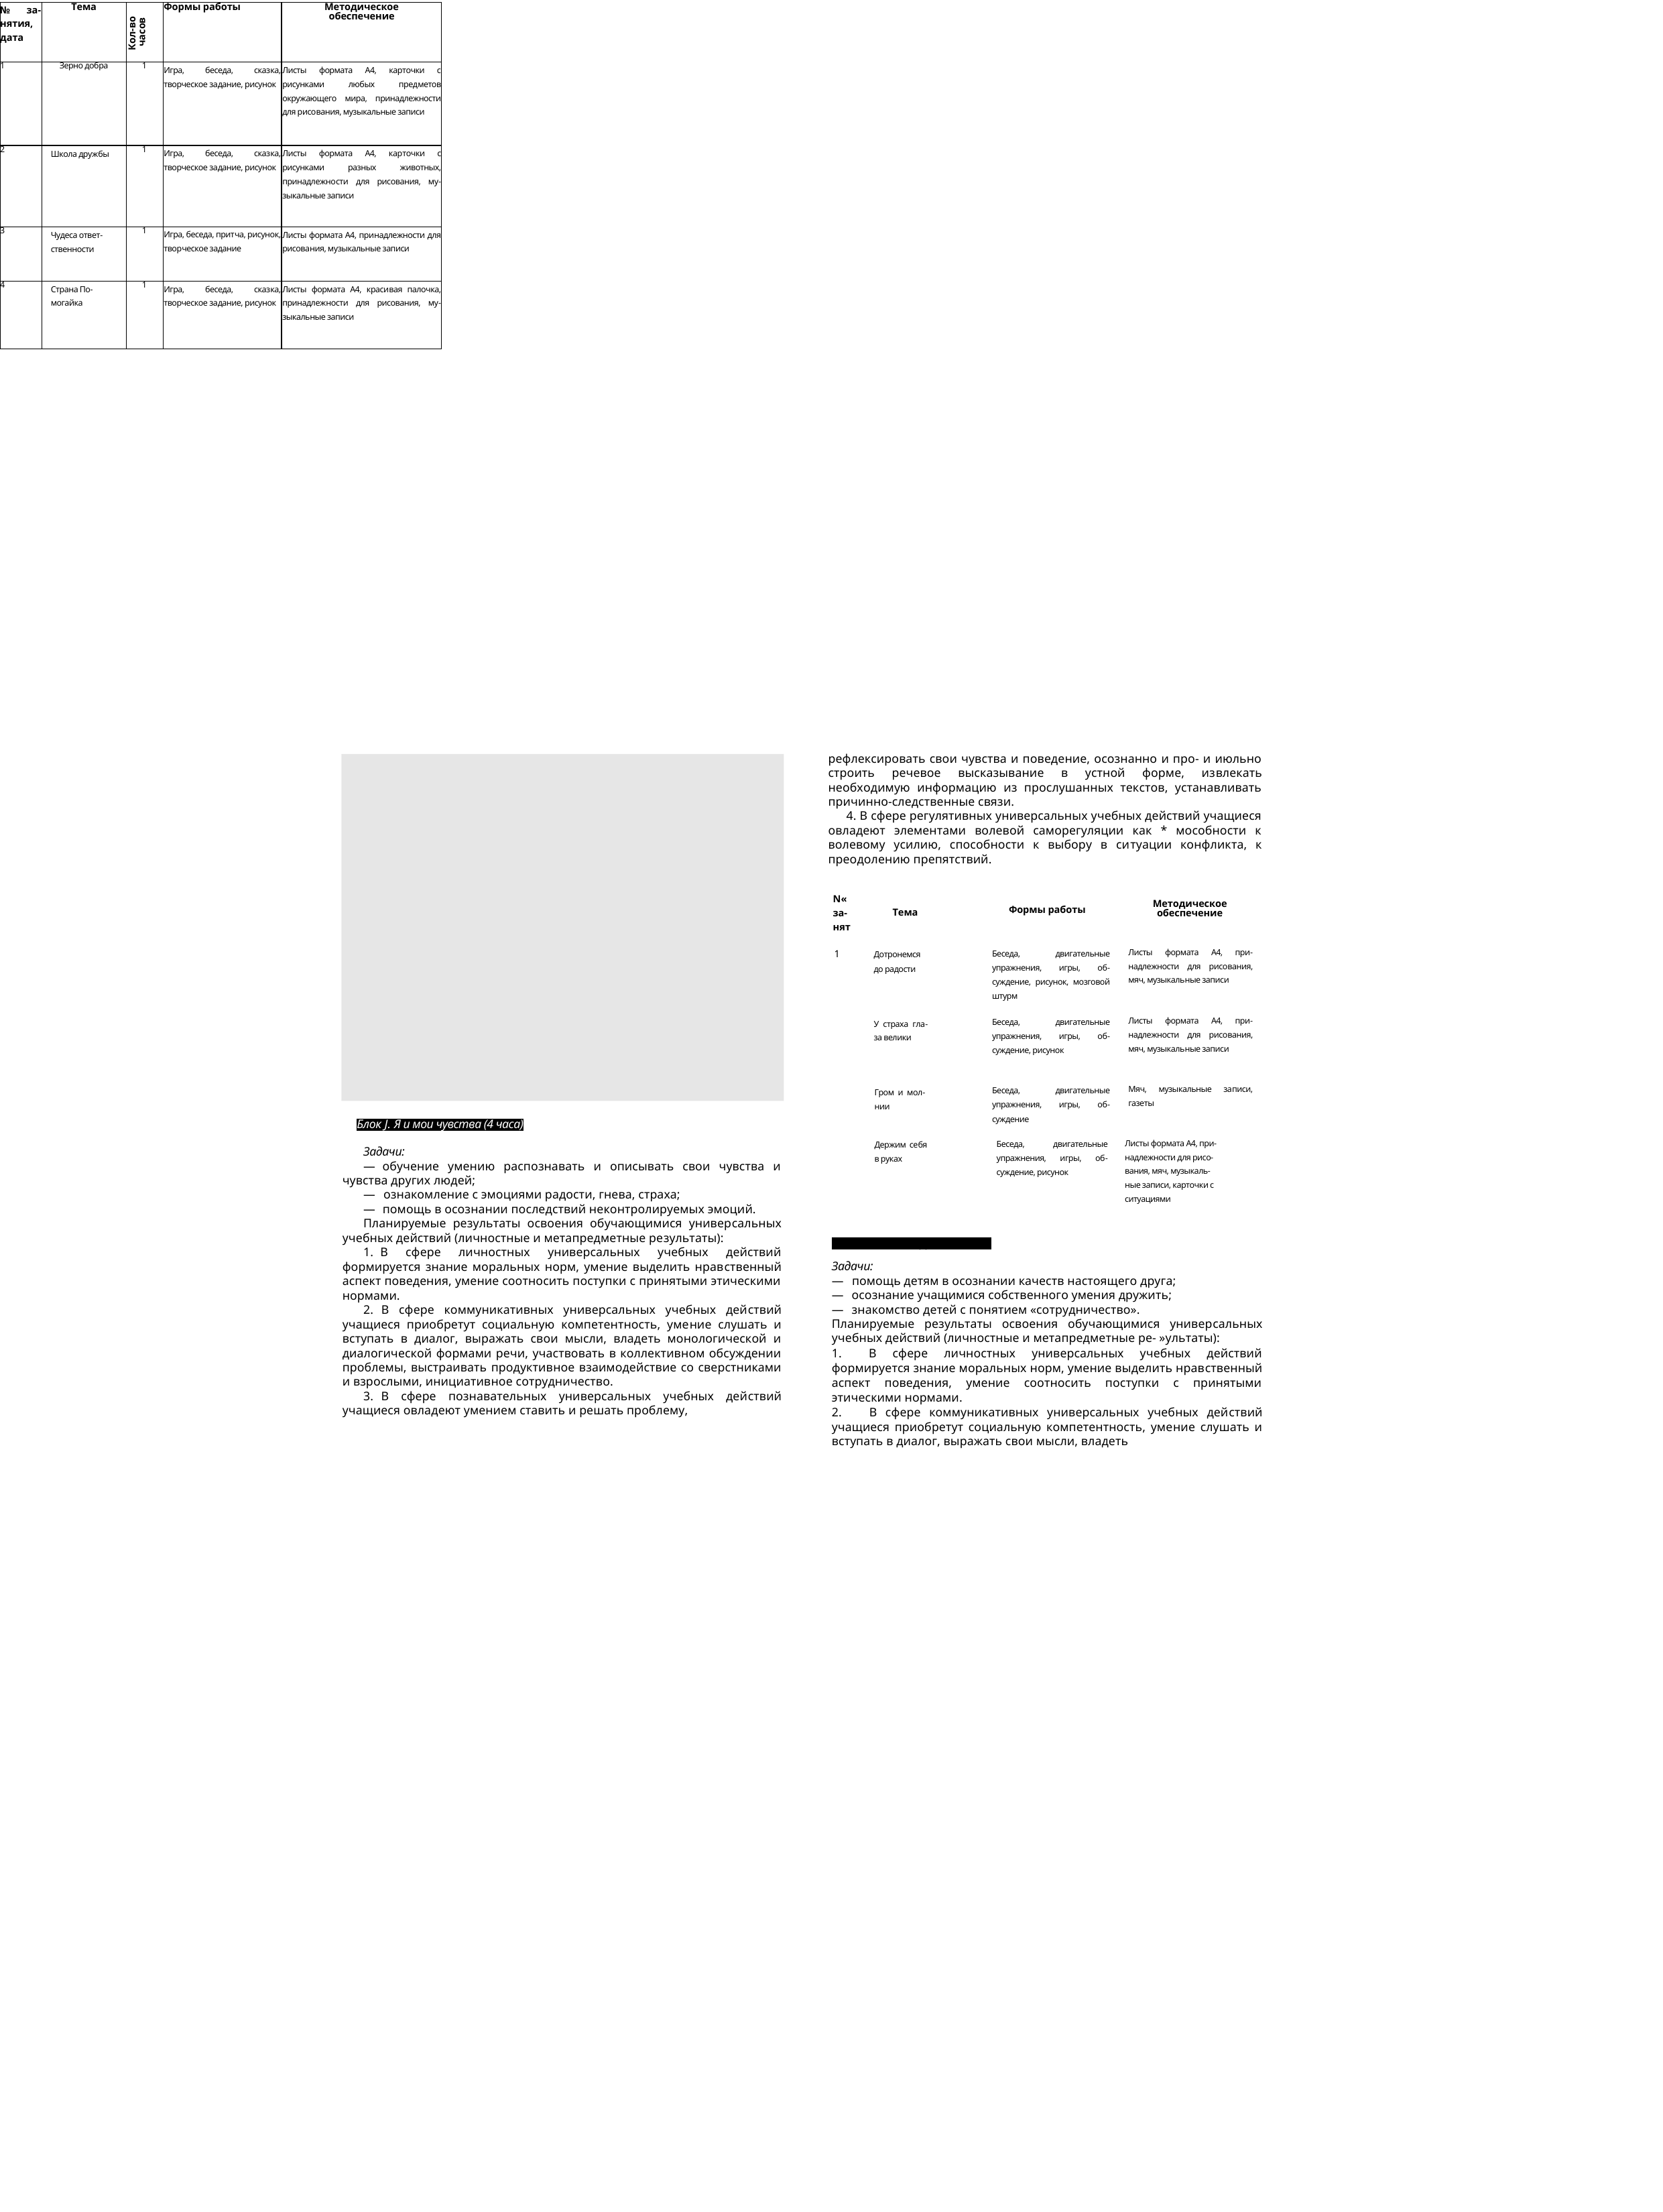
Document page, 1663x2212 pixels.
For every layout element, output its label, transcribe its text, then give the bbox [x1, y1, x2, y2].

list помощь в осознании последствий неконтролируемых эмоций. [343, 1202, 782, 1217]
text Беседа, двигательные упражнения, игры, обсуждение, рисунок, мозговой штурм [992, 945, 1110, 1002]
table_cell Листы формата А4, принадлежности для рисования, музыкальные записи [282, 227, 441, 280]
table_cell 3 [1, 227, 42, 280]
text Планируемые результаты освоения обучающимися универсальных учебных действий (личностные и метапредметные результаты): [343, 1217, 782, 1245]
text Листы формата А4, при- надлежности для рисо- вания, мяч, музыкаль- ные записи, карточки с ситуациями [1125, 1135, 1257, 1205]
text рефлексировать свои чувства и поведение, осознанно и про- и июльно строить речевое высказывание в устной форме, извлекать необходимую информацию из прослушанных текстов, устанавливать причинно-следственные связи. [828, 751, 1262, 809]
table_cell 1 [127, 62, 163, 145]
table_cell Игра, беседа, сказка, творческое задание, рисунок [164, 146, 281, 226]
table_cell Игра, беседа, сказка, творческое задание, рисунок [164, 282, 281, 349]
table_cell Зерно добра [42, 62, 126, 145]
table_header Методическое обеспечение [282, 3, 441, 62]
text У страха глаза велики [873, 1016, 928, 1044]
table_cell 1 [127, 227, 163, 280]
list В сфере коммуникативных универсальных учебных действий учащиеся приобретут социальную компетентность, умение слушать и вступать в диалог, выражать свои мысли, владеть [832, 1405, 1262, 1449]
list осознание учащимися собственного умения дружить; [832, 1288, 1262, 1302]
table_cell 4 [1, 282, 42, 349]
list помощь детям в осознании качеств настоящего друга; [832, 1274, 1262, 1288]
table_cell Страна По- могайка [42, 282, 126, 349]
table_cell Игра, беседа, притча, рисунок, творческое задание [164, 227, 281, 280]
text Держим себя в руках [874, 1137, 927, 1165]
table_cell 2 [1, 146, 42, 226]
table_cell Листы формата А4, карточки с рисунками любых предметов окружающего мира, принадлежности для рисования, музыкальные записи [282, 62, 441, 145]
text Листы формата А4, принадлежности для рисования, мяч, музыкальные записи [1128, 1013, 1253, 1054]
list В сфере познавательных универсальных учебных действий учащиеся овладеют умением ставить и решать проблему, [343, 1389, 782, 1418]
list ознакомление с эмоциями радости, гнева, страха; [343, 1188, 783, 1202]
list обучение умению распознавать и описывать свои чувства и чувства других людей; [343, 1159, 782, 1188]
text Мяч, музыкальные записи, газеты [1128, 1081, 1253, 1109]
table_cell Листы формата А4, красивая палочка, принадлежности для рисования, музыкальные записи [282, 282, 441, 349]
list В сфере личностных универсальных учебных действий формируется знание моральных норм, умение выделить нравственный аспект поведения, умение соотносить поступки с принятыми этическими нормами. [343, 1245, 782, 1302]
table_cell Школа дружбы [42, 146, 126, 226]
text Задачи: [343, 1144, 783, 1159]
table_cell Игра, беседа, сказка, творческое задание, рисунок [164, 62, 281, 145]
text Беседа, двигательные упражнения, игры, обсуждение, рисунок [992, 1014, 1110, 1056]
table_header № занятия, дата [1, 3, 42, 62]
list В сфере коммуникативных универсальных учебных действий учащиеся приобретут социальную компетентность, умение слушать и вступать в диалог, выражать свои мысли, владеть монологической и диалогической формами речи, участвовать в коллективном обсуждении проблемы, выстраивать продуктивное взаимодействие со сверстниками и взрослыми, инициативное сотрудничество. [343, 1302, 782, 1389]
text Планируемые результаты освоения обучающимися универсальных учебных действий (личностные и метапредметные ре- »ультаты): [832, 1316, 1262, 1345]
text Беседа, двигательные упражнения, игры, обсуждение [992, 1082, 1110, 1125]
table_header Формы работы [164, 3, 281, 62]
table_header Кол-во часов [127, 3, 163, 62]
text Задачи: [832, 1259, 1262, 1274]
table_cell 1 [127, 146, 163, 226]
text Листы формата А4, принадлежности для рисования, мяч, музыкальные записи [1128, 944, 1253, 986]
table_cell Листы формата А4, карточки с рисунками разных животных, принадлежности для рисования, музыкальные записи [282, 146, 441, 226]
text Беседа, двигательные упражнения, игры, обсуждение, рисунок [996, 1136, 1107, 1178]
table_cell Чудеса ответственности [42, 227, 126, 280]
text 4. В сфере регулятивных универсальных учебных действий учащиеся овладеют элементами волевой саморегуляции как * мособности к волевому усилию, способности к выбору в ситуации конфликта, к преодолению препятствий. [828, 809, 1262, 867]
text Гром и молнии [874, 1085, 925, 1112]
list В сфере личностных универсальных учебных действий формируется знание моральных норм, умение выделить нравственный аспект поведения, умение соотносить поступки с принятыми этическими нормами. [832, 1345, 1262, 1405]
text Дотронемся до радости [873, 946, 922, 975]
list знакомство детей с понятием «сотрудничество». [832, 1302, 1262, 1316]
table_cell 1 [1, 62, 42, 145]
table_cell 1 [127, 282, 163, 349]
table_header Тема [42, 3, 126, 62]
